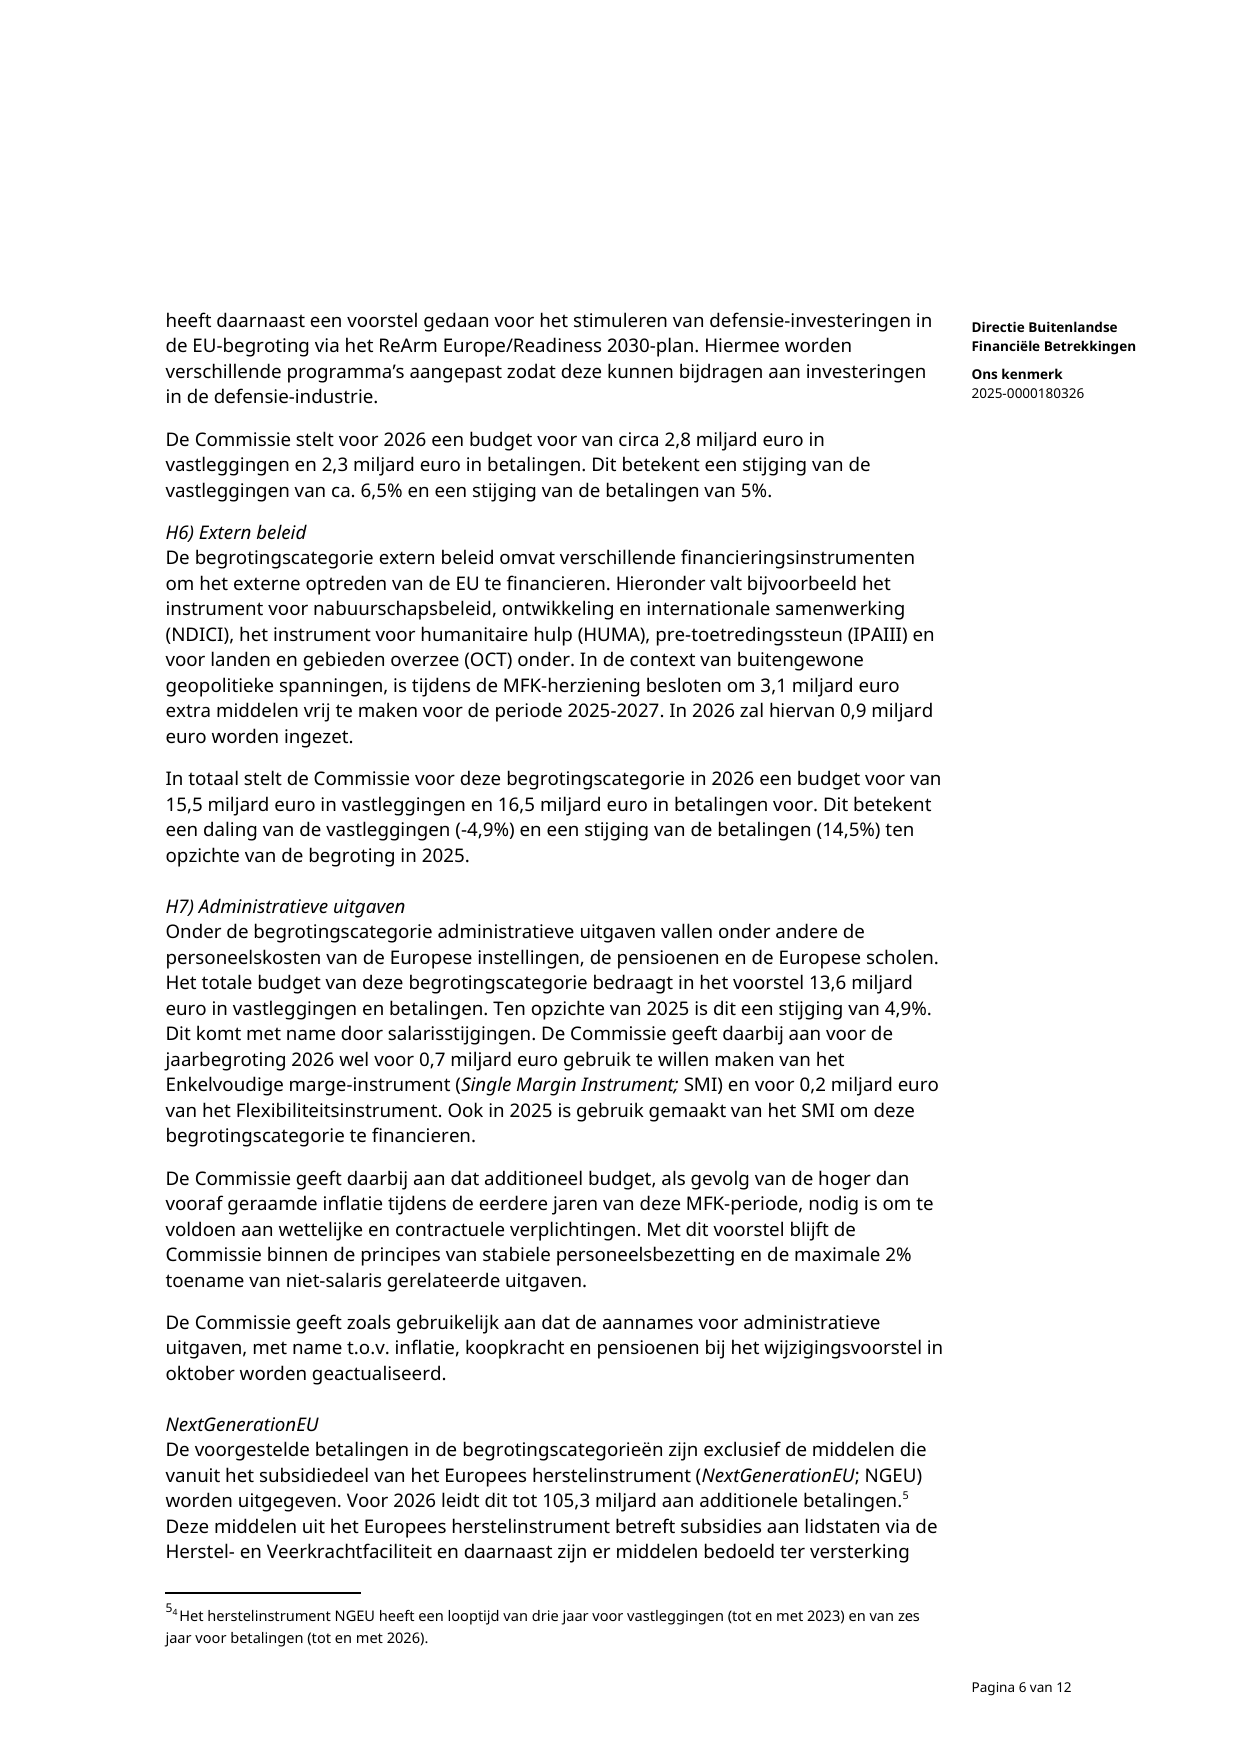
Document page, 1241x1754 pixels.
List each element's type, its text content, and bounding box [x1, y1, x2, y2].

text In totaal stelt de Commissie voor deze begrotingscategorie in 2026 een budget voor van 15,5 miljard euro in vastleggingen en 16,5 miljard euro in betalingen voor. Dit betekent een daling van de vastleggingen (-4,9%) en een stijging van de betalingen (14,5%) ten opzichte van de begroting in 2025. [165, 765, 945, 867]
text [165, 1437, 945, 1564]
text De Commissie geeft daarbij aan dat additioneel budget, als gevolg van de hoger dan vooraf geraamde inflatie tijdens de eerdere jaren van deze MFK-periode, nodig is om te voldoen aan wettelijke en contractuele verplichtingen. Met dit voorstel blijft de Commissie binnen de principes van stabiele personeelsbezetting en de maximale 2% toename van niet-salaris gerelateerde uitgaven. [165, 1165, 945, 1292]
text H6) Extern beleid [165, 519, 945, 544]
text De Commissie stelt voor 2026 een budget voor van circa 2,8 miljard euro in vastleggingen en 2,3 miljard euro in betalingen. Dit betekent een stijging van de vastleggingen van ca. 6,5% en een stijging van de betalingen van 5%. [165, 426, 945, 502]
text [165, 307, 945, 409]
text H7) Administratieve uitgaven [165, 893, 945, 918]
text NextGenerationEU [165, 1411, 945, 1437]
text De begrotingscategorie extern beleid omvat verschillende financieringsinstrumenten om het externe optreden van de EU te financieren. Hieronder valt bijvoorbeeld het instrument voor nabuurschapsbeleid, ontwikkeling en internationale samenwerking (NDICI), het instrument voor humanitaire hulp (HUMA), pre-toetredingssteun (IPAIII) en voor landen en gebieden overzee (OCT) onder. In de context van buitengewone geopolitieke spanningen, is tijdens de MFK-herziening besloten om 3,1 miljard euro extra middelen vrij te maken voor de periode 2025-2027. In 2026 zal hiervan 0,9 miljard euro worden ingezet. [165, 544, 945, 749]
text De Commissie geeft zoals gebruikelijk aan dat de aannames voor administratieve uitgaven, met name t.o.v. inflatie, koopkracht en pensioenen bij het wijzigingsvoorstel in oktober worden geactualiseerd. [165, 1309, 945, 1386]
text Onder de begrotingscategorie administratieve uitgaven vallen onder andere de personeelskosten van de Europese instellingen, de pensioenen en de Europese scholen. Het totale budget van deze begrotingscategorie bedraagt in het voorstel 13,6 miljard euro in vastleggingen en betalingen. Ten opzichte van 2025 is dit een stijging van 4,9%. Dit komt met name door salarisstijgingen. De Commissie geeft daarbij aan voor de jaarbegroting 2026 wel voor 0,7 miljard euro gebruik te willen maken van het Enkelvoudige marge-instrument (Single Margin Instrument; SMI) en voor 0,2 miljard euro van het Flexibiliteitsinstrument. Ook in 2025 is gebruik gemaakt van het SMI om deze begrotingscategorie te financieren. [165, 918, 945, 1148]
